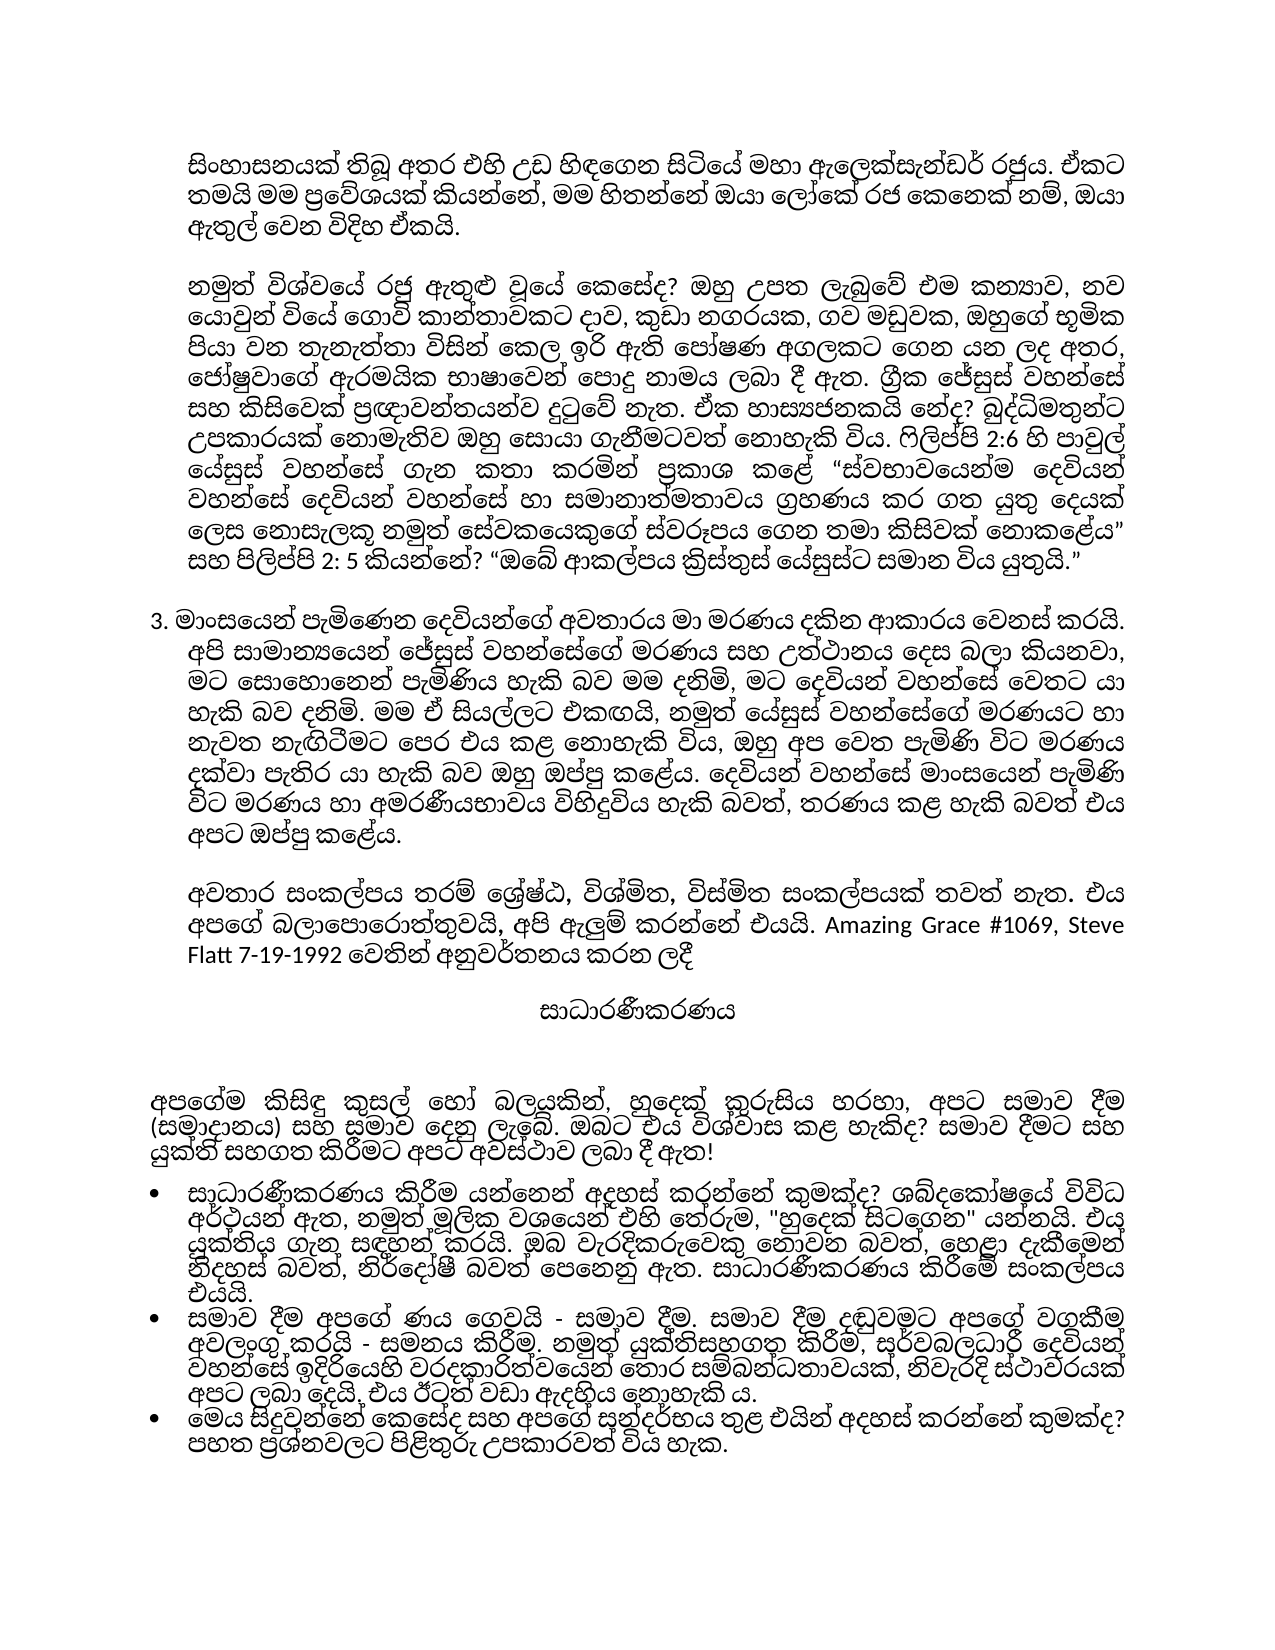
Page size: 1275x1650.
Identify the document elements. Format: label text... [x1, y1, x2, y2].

list මෙය සිදුවන්නේ කෙසේද සහ අපගේ සන්දර්භය තුළ එයින් අදහස් කරන්නේ කුමක්ද? පහත ප්‍රශ්නවලට පිළිතුරු උපකාරවත් විය හැක. [150, 1407, 1125, 1457]
list සාධාරණීකරණය කිරීම යන්නෙන් අදහස් කරන්නේ කුමක්ද? ශබ්දකෝෂයේ විවිධ අර්ථයන් ඇත, නමුත් මූලික වශයෙන් එහි තේරුම, "හුදෙක් සිටගෙන" යන්නයි. එය යුක්තිය ගැන සඳහන් කරයි. ඔබ වැරදිකරුවෙකු නොවන බවත්, හෙළා දැකීමෙන් නිදහස් බවත්, නිර්දෝෂී බවත් පෙනෙනු ඇත. සාධාරණීකරණය කිරීමේ සංකල්පය එයයි. [150, 1182, 1125, 1307]
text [187, 150, 1125, 242]
text සාධාරණීකරණය [150, 999, 1125, 1024]
list සමාව දීම අපගේ ණය ගෙවයි - සමාව දීම. සමාව දීම දඬුවමට අපගේ වගකීම අවලංගු කරයි - සමනය කිරීම. නමුත් යුක්තිසහගත කිරීම, සර්වබලධාරී දෙවියන් වහන්සේ ඉදිරියෙහි වරදකාරිත්වයෙන් තොර සම්බන්ධතාවයක්, නිවැරදි ස්ථාවරයක් අපට ලබා දෙයි. එය ඊටත් වඩා ඇදහිය නොහැකි ය. [150, 1307, 1125, 1407]
text නමුත් විශ්වයේ රජු ඇතුළු වූයේ කෙසේද? ඔහු උපත ලැබුවේ එම කන්‍යාව, නව යොවුන් වියේ ගොවි කාන්තාවකට දාව, කුඩා නගරයක, ගව මඩුවක, ඔහුගේ භූමික පියා වන තැනැත්තා විසින් කෙල ඉරි ඇති පෝෂණ අගලකට ගෙන යන ලද අතර, ජෝෂුවාගේ ඇරමයික භාෂාවෙන් පොදු නාමය ලබා දී ඇත. ග්‍රීක ජේසුස් වහන්සේ සහ කිසිවෙක් ප්‍රඥාවන්තයන්ව දුටුවේ නැත. ඒක හාස්‍යජනකයි නේද? බුද්ධිමතුන්ට උපකාරයක් නොමැතිව ඔහු සොයා ගැනීමටවත් නොහැකි විය. ෆිලිප්පි 2:6 හි පාවුල් යේසුස් වහන්සේ ගැන කතා කරමින් ප්‍රකාශ කළේ “ස්වභාවයෙන්ම දෙවියන් වහන්සේ දෙවියන් වහන්සේ හා සමානාත්මතාවය ග්‍රහණය කර ගත යුතු දෙයක් ලෙස නොසැලකූ නමුත් සේවකයෙකුගේ ස්වරූපය ගෙන තමා කිසිවක් නොකළේය” සහ පිලිප්පි 2: 5 කියන්නේ? “ඔබේ ආකල්පය ක්‍රිස්තුස් යේසුස්ට සමාන විය යුතුයි.” [187, 271, 1125, 576]
text අපගේම කිසිඳු කුසල් හෝ බලයකින්, හුදෙක් කුරුසිය හරහා, අපට සමාව දීම (සමාදානය) සහ සමාව දෙනු ලැබේ. ඔබට එය විශ්වාස කළ හැකිද? සමාව දීමට සහ යුක්ති සහගත කිරීමට අපට අවස්ථාව ලබා දී ඇත! [150, 1090, 1125, 1165]
text 3. මාංසයෙන් පැමිණෙන දෙවියන්ගේ අවතාරය මා මරණය දකින ආකාරය වෙනස් කරයි. අපි සාමාන්‍යයෙන් ජේසුස් වහන්සේගේ මරණය සහ උත්ථානය දෙස බලා කියනවා, මට සොහොනෙන් පැමිණිය හැකි බව මම දනිමි, මට දෙවියන් වහන්සේ වෙතට යා හැකි බව දනිමි. මම ඒ සියල්ලට එකඟයි, නමුත් යේසුස් වහන්සේගේ මරණයට හා නැවත නැඟිටීමට පෙර එය කළ නොහැකි විය, ඔහු අප වෙත පැමිණි විට මරණය දක්වා පැතිර යා හැකි බව ඔහු ඔප්පු කළේය. දෙවියන් වහන්සේ මාංසයෙන් පැමිණි විට මරණය හා අමරණීයභාවය විහිදුවිය හැකි බවත්, තරණය කළ හැකි බවත් එය අපට ඔප්පු කළේය. [150, 605, 1125, 849]
text අවතාර සංකල්පය තරම් ශ්‍රේෂ්ඨ, විශ්මිත, විස්මිත සංකල්පයක් තවත් නැත. එය අපගේ බලාපොරොත්තුවයි, අපි ඇලුම් කරන්නේ එයයි. Amazing Grace #1069, Steve Flatt 7-19-1992 වෙතින් අනුවර්තනය කරන ලදී [187, 878, 1125, 970]
